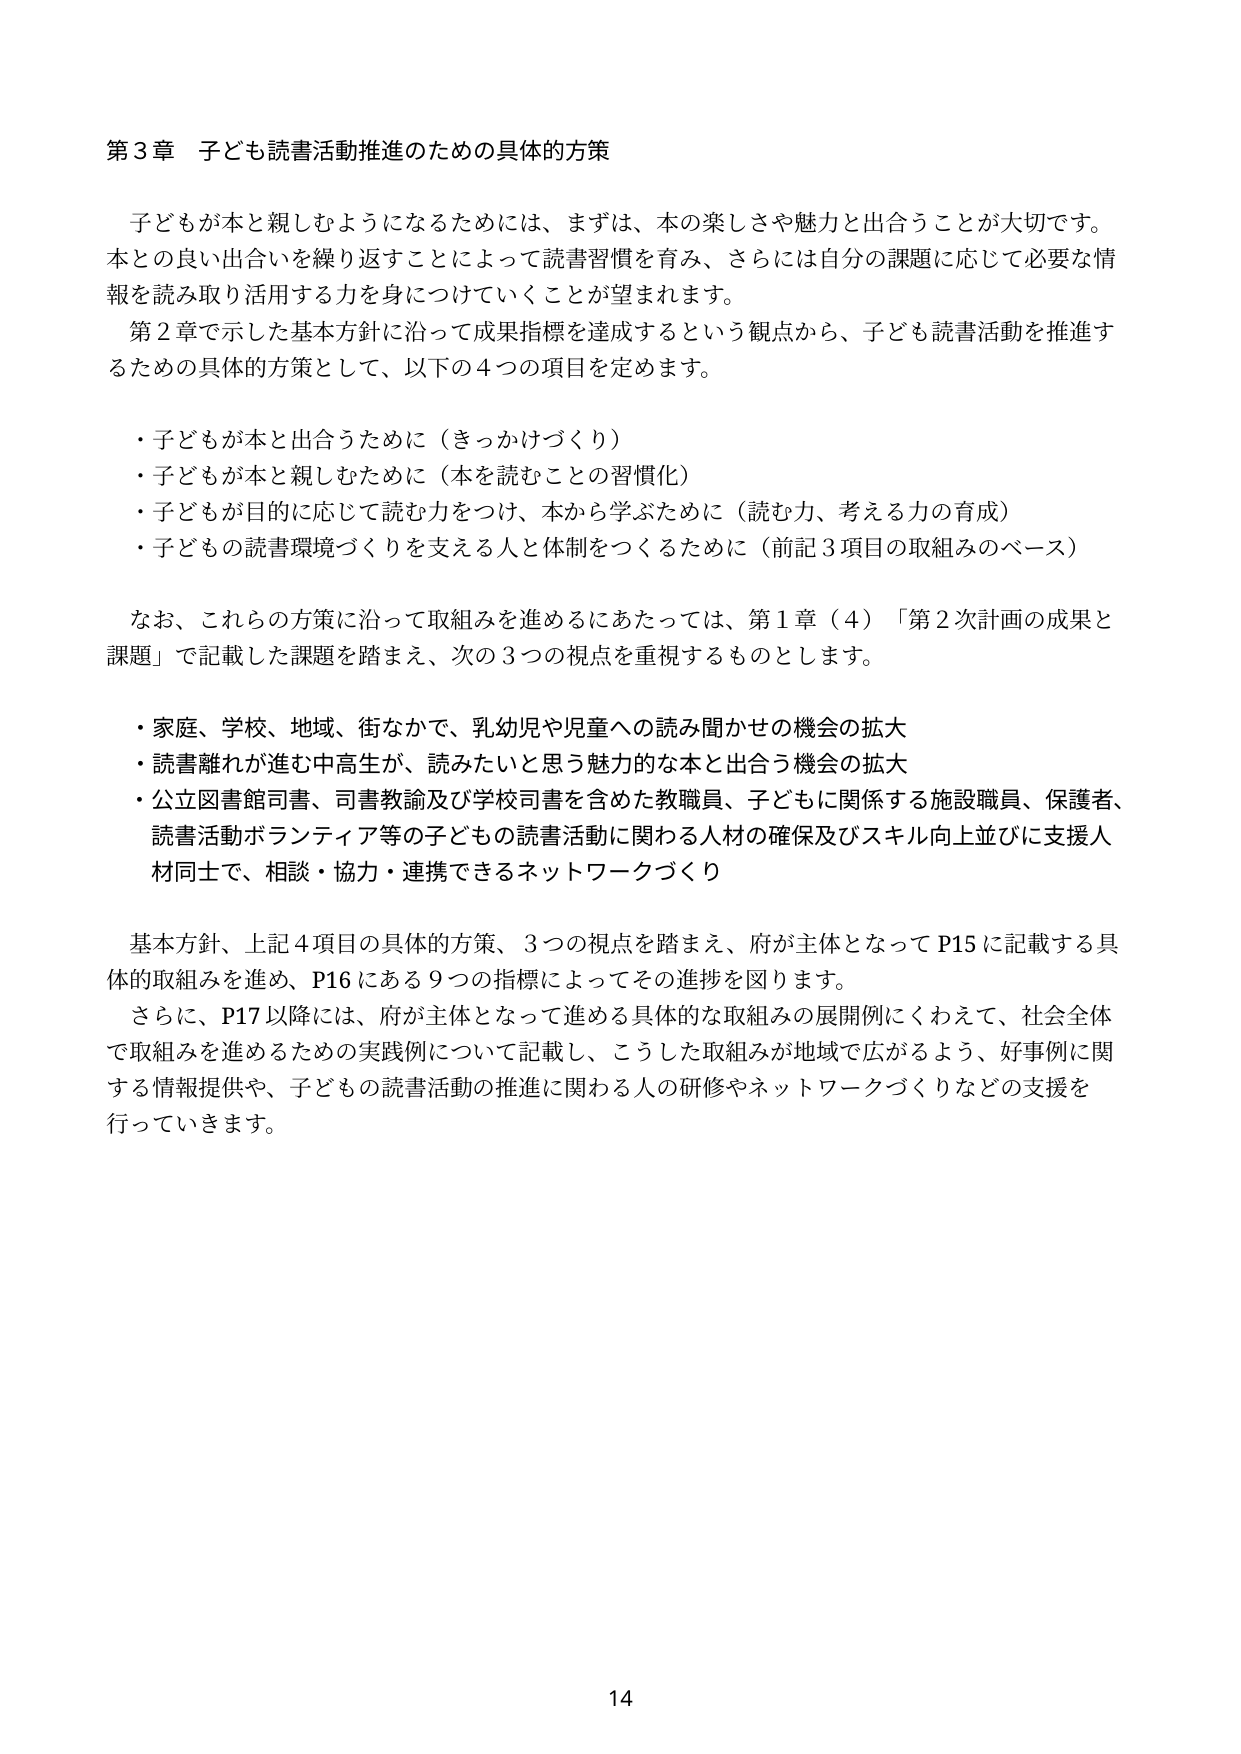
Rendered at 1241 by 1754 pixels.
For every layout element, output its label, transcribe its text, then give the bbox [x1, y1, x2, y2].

text ・公立図書館司書、司書教諭及び学校司書を含めた教職員、子どもに関係する施設職員、保護者、読書活動ボランティア等の子どもの読書活動に関わる人材の確保及びスキル向上並びに支援人材同士で、相談・協力・連携できるネットワークづくり [128, 781, 1134, 889]
text 第２章で示した基本方針に沿って成果指標を達成するという観点から、子ども読書活動を推進するための具体的方策として、以下の４つの項目を定めます。 [106, 312, 1134, 384]
text ・子どもが本と親しむために（本を読むことの習慣化） [106, 456, 1134, 492]
text 基本方針、上記４項目の具体的方策、３つの視点を踏まえ、府が主体となってP15に記載する具体的取組みを進め、P16にある９つの指標によってその進捗を図ります。 [106, 925, 1134, 997]
text ・子どもが本と出合うために（きっかけづくり） [106, 420, 1134, 456]
text ・子どもの読書環境づくりを支える人と体制をつくるために（前記３項目の取組みのベース） [106, 528, 1134, 564]
text 第３章 子ども読書活動推進のための具体的方策 [106, 132, 1134, 168]
text さらに、P17以降には、府が主体となって進める具体的な取組みの展開例にくわえて、社会全体で取組みを進めるための実践例について記載し、こうした取組みが地域で広がるよう、好事例に関する情報提供や、子どもの読書活動の推進に関わる人の研修やネットワークづくりなどの支援を行っていきます。 [106, 997, 1134, 1141]
text ・子どもが目的に応じて読む力をつけ、本から学ぶために（読む力、考える力の育成） [106, 492, 1134, 528]
text ・家庭、学校、地域、街なかで、乳幼児や児童への読み聞かせの機会の拡大 [106, 708, 1134, 744]
text なお、これらの方策に沿って取組みを進めるにあたっては、第１章（４）「第２次計画の成果と課題」で記載した課題を踏まえ、次の３つの視点を重視するものとします。 [106, 600, 1134, 672]
text 子どもが本と親しむようになるためには、まずは、本の楽しさや魅力と出合うことが大切です。本との良い出合いを繰り返すことによって読書習慣を育み、さらには自分の課題に応じて必要な情報を読み取り活用する力を身につけていくことが望まれます。 [106, 204, 1134, 312]
text ・読書離れが進む中高生が、読みたいと思う魅力的な本と出合う機会の拡大 [106, 744, 1134, 781]
